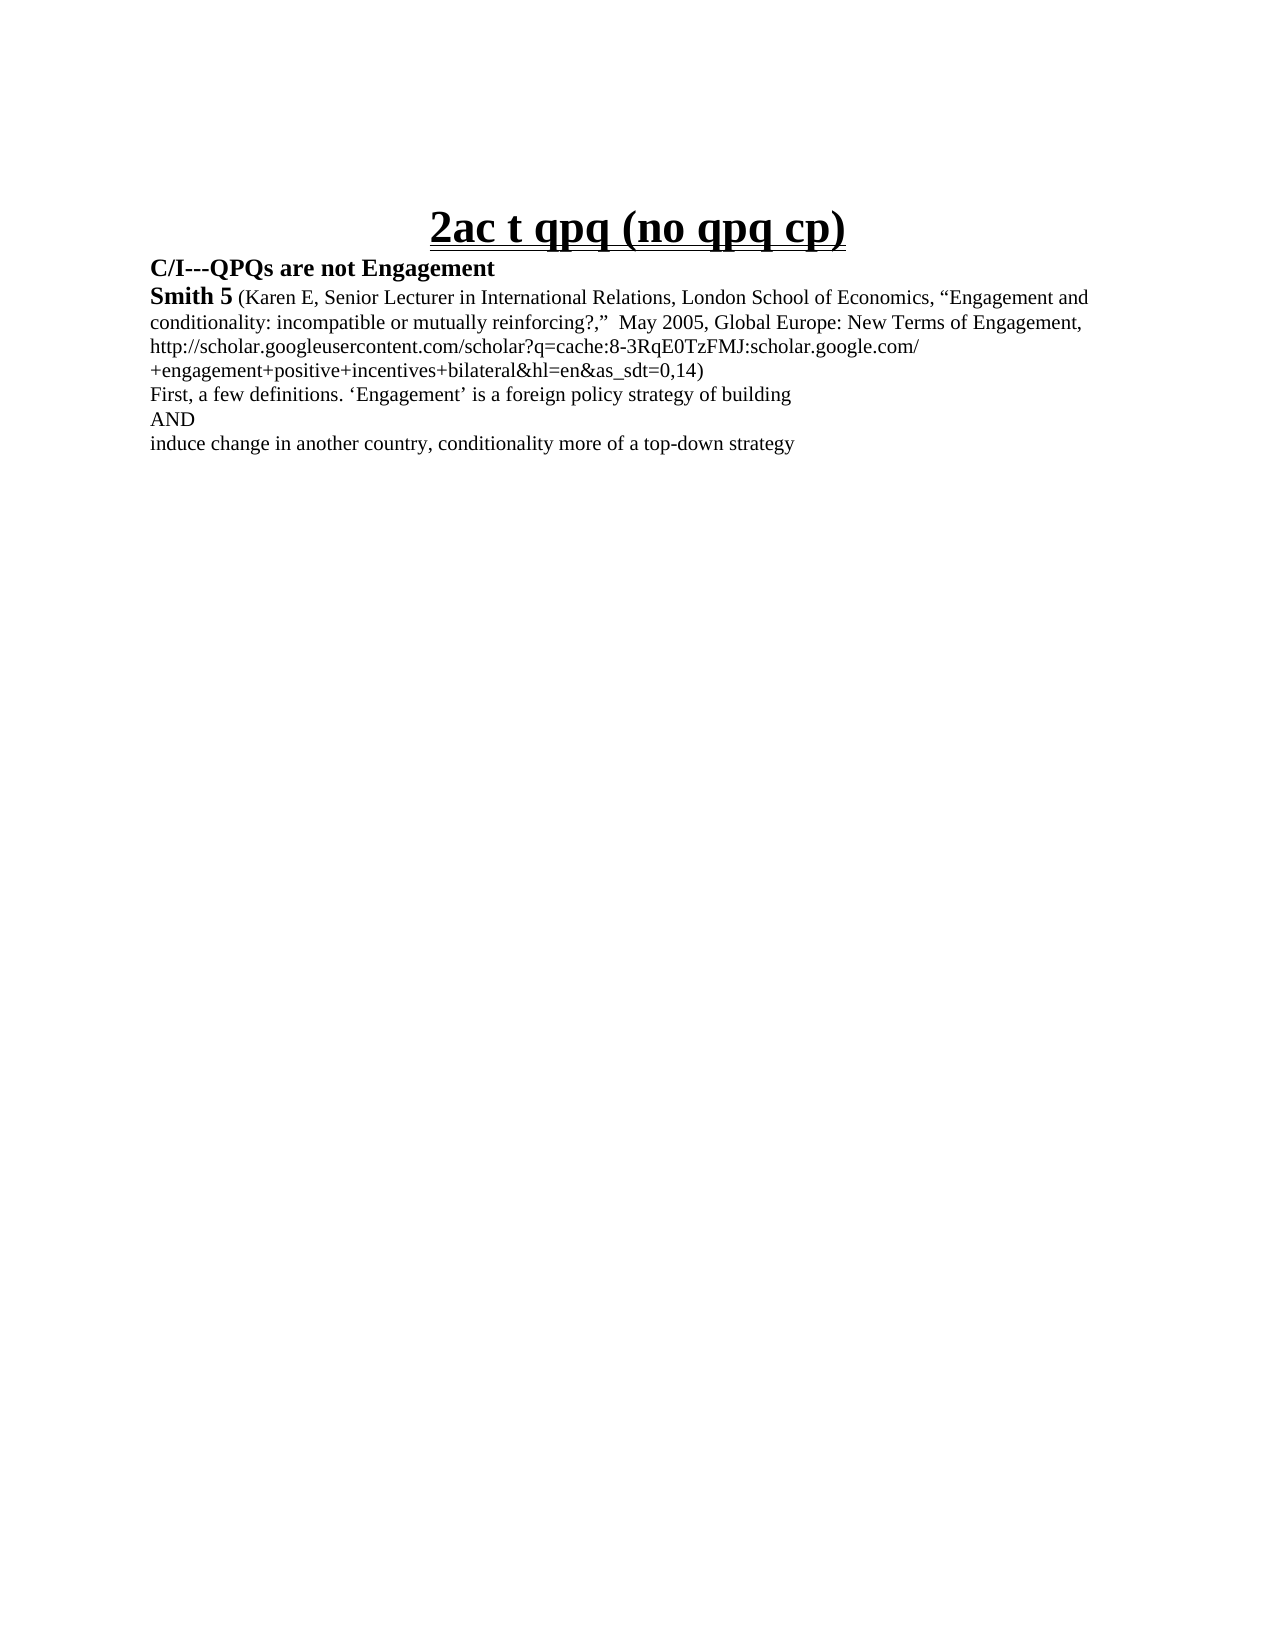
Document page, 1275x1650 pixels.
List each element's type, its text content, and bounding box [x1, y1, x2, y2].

text First, a few definitions. ‘Engagement’ is a foreign policy strategy of building [150, 382, 1125, 406]
text AND [150, 406, 1125, 431]
text C/I---QPQs are not Engagement [150, 253, 1125, 281]
text Smith 5 (Karen E, Senior Lecturer in International Relations, London School of Economics, “Engagement and conditionality: incompatible or mutually reinforcing?,” May 2005, Global Europe: New Terms of Engagement, http://scholar.googleusercontent.com/scholar?q=cache:8-3RqE0TzFMJ:scholar.google.com/+engagement+positive+incentives+bilateral&hl=en&as_sdt=0,14) [150, 281, 1125, 382]
text induce change in another country, conditionality more of a top-down strategy [150, 431, 1125, 454]
subtitle 2ac t qpq (no qpq cp) [150, 200, 1125, 253]
